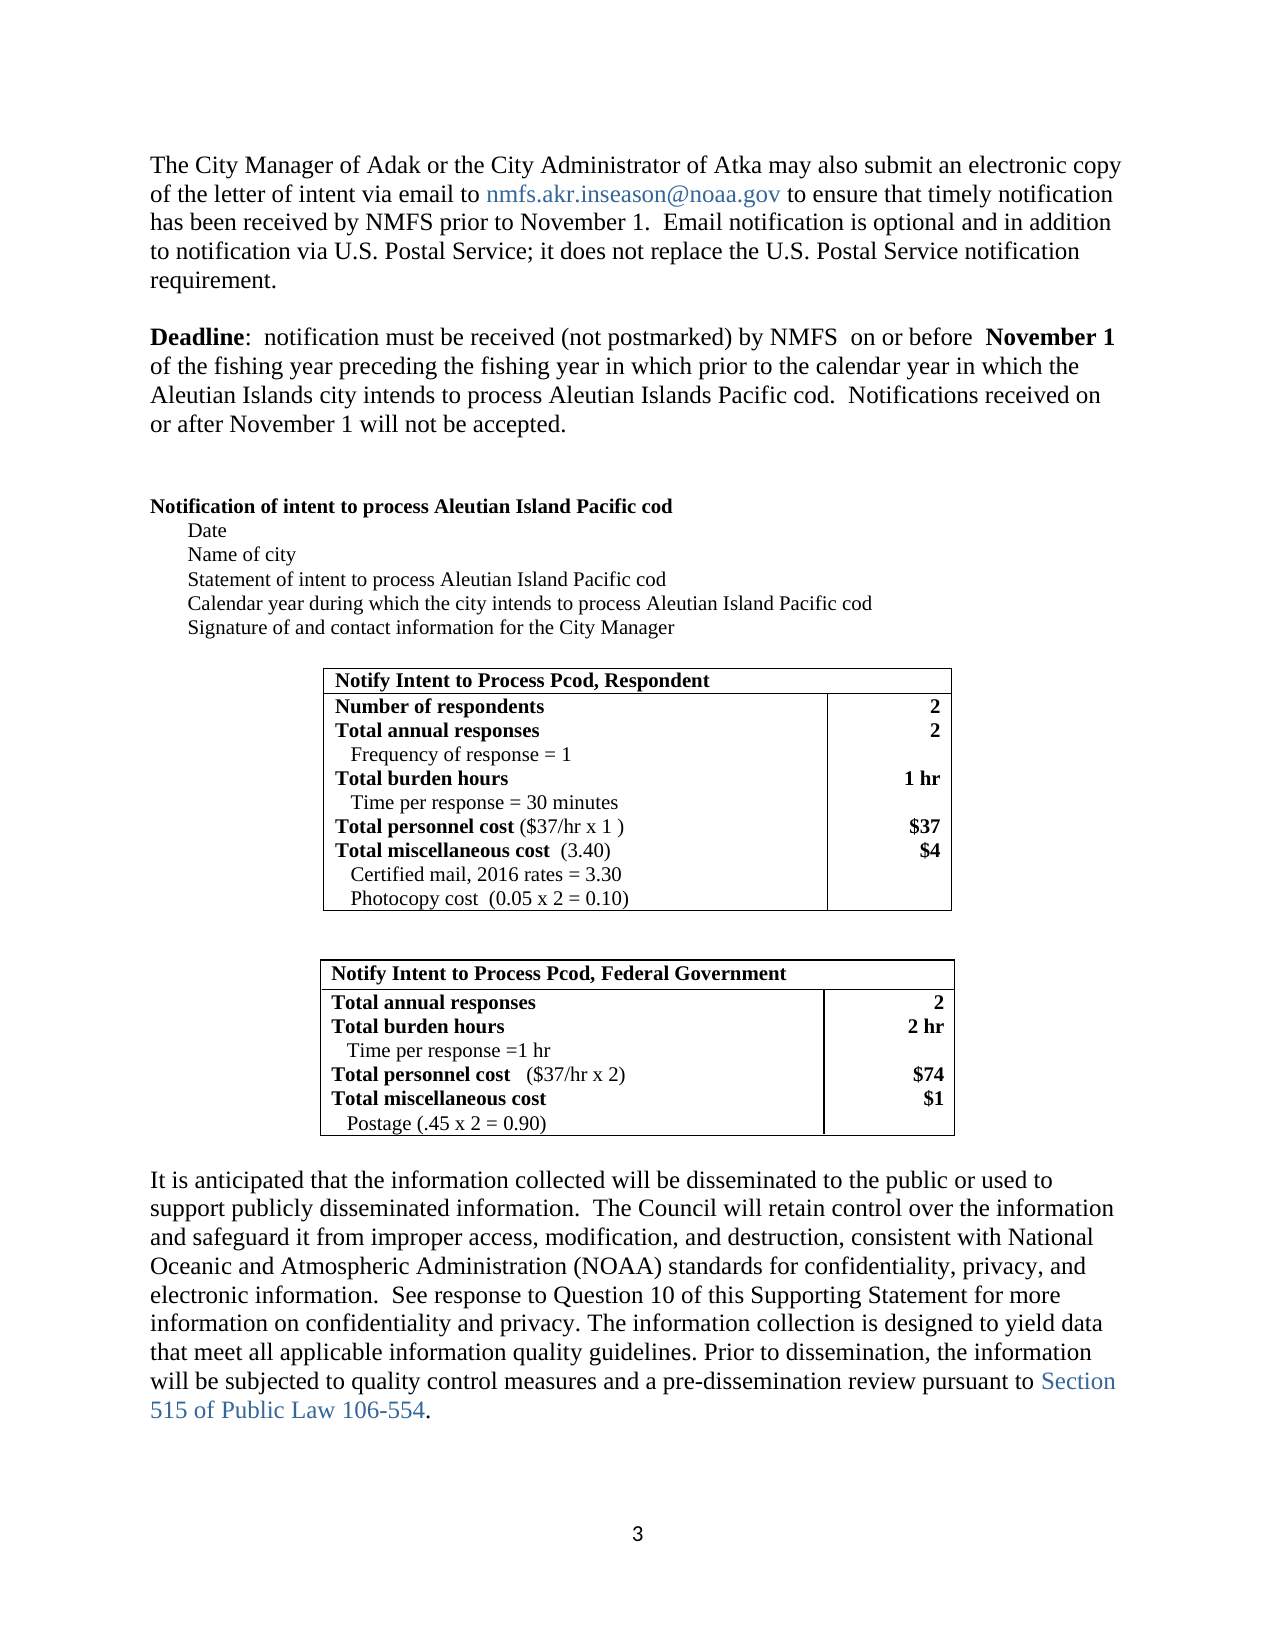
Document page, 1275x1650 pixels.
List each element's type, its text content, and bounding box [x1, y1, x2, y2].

text The City Manager of Adak or the City Administrator of Atka may also submit an electronic copy of the letter of intent via email to nmfs.akr.inseason@noaa.gov to ensure that timely notification has been received by NMFS prior to November 1. Email notification is optional and in addition to notification via U.S. Postal Service; it does not replace the U.S. Postal Service notification requirement. [150, 150, 1125, 294]
text Signature of and contact information for the City Manager [150, 614, 1125, 639]
text It is anticipated that the information collected will be disseminated to the public or used to support publicly disseminated information. The Council will retain control over the information and safeguard it from improper access, modification, and destruction, consistent with National Oceanic and Atmospheric Administration (NOAA) standards for confidentiality, privacy, and electronic information. See response to Question 10 of this Supporting Statement for more information on confidentiality and privacy. The information collection is designed to yield data that meet all applicable information quality guidelines. Prior to dissemination, the information will be subjected to quality control measures and a pre-dissemination review pursuant to Section 515 of Public Law 106-554. [150, 1165, 1125, 1423]
text Notification of intent to process Aleutian Island Pacific cod [150, 494, 1125, 518]
table_cell 2 2 hr $74 $1 [825, 990, 954, 1134]
text Statement of intent to process Aleutian Island Pacific cod [150, 566, 1125, 591]
table_header Notify Intent to Process Pcod, Respondent [324, 669, 951, 692]
table_header Notify Intent to Process Pcod, Federal Government [321, 961, 954, 988]
text Calendar year during which the city intends to process Aleutian Island Pacific cod [150, 591, 1125, 614]
table_cell Total annual responses Total burden hours Time per response =1 hr Total personnel cost ($37/hr x 2) Total miscellaneous cost Postage (.45 x 2 = 0.90) [321, 990, 823, 1134]
text Deadline: notification must be received (not postmarked) by NMFS on or before November 1 of the fishing year preceding the fishing year in which prior to the calendar year in which the Aleutian Islands city intends to process Aleutian Islands Pacific cod. Notifications received on or after November 1 will not be accepted. [150, 322, 1125, 437]
text Name of city [150, 542, 1125, 566]
text Date [150, 518, 1125, 542]
table_cell Number of respondents Total annual responses Frequency of response = 1 Total burden hours Time per response = 30 minutes Total personnel cost ($37/hr x 1 ) Total miscellaneous cost (3.40) Certified mail, 2016 rates = 3.30 Photocopy cost (0.05 x 2 = 0.10) [324, 694, 827, 910]
table_cell 2 2 1 hr $37 $4 [828, 694, 951, 910]
